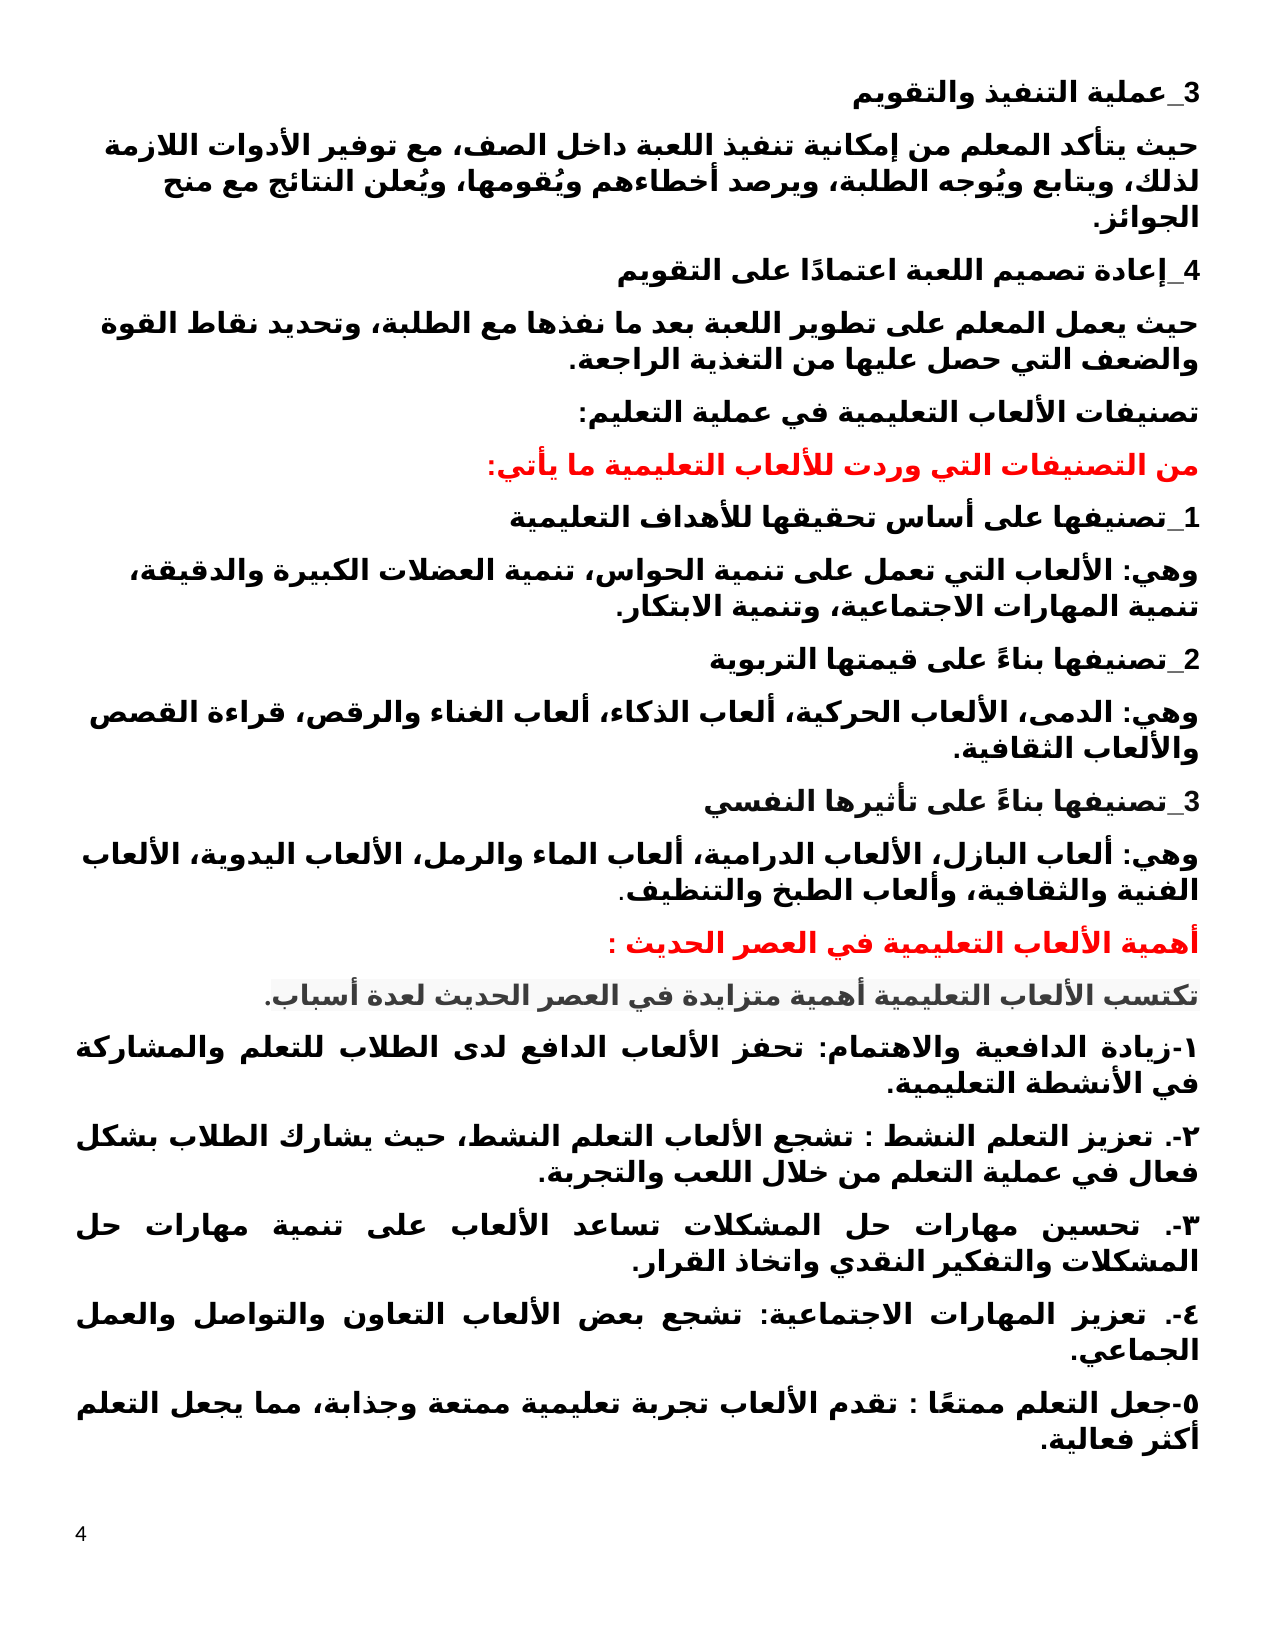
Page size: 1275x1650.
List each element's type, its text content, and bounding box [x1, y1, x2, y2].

text ١-زيادة الدافعية والاهتمام: تحفز الألعاب الدافع لدى الطلاب للتعلم والمشاركة في الأنشطة التعليمية. [75, 1030, 1200, 1100]
text ٢-. تعزيز التعلم النشط : تشجع الألعاب التعلم النشط، حيث يشارك الطلاب بشكل فعال في عملية التعلم من خلال اللعب والتجربة. [75, 1119, 1200, 1189]
text 3_تصنيفها بناءً على تأثيرها النفسي [75, 784, 1200, 817]
text 3_عملية التنفيذ والتقويم [75, 75, 1200, 108]
text ٥-جعل التعلم ممتعًا : تقدم الألعاب تجربة تعليمية ممتعة وجذابة، مما يجعل التعلم أكثر فعالية. [75, 1386, 1200, 1456]
text ٣-. تحسين مهارات حل المشكلات تساعد الألعاب على تنمية مهارات حل المشكلات والتفكير النقدي واتخاذ القرار. [75, 1208, 1200, 1278]
text تكتسب الألعاب التعليمية أهمية متزايدة في العصر الحديث لعدة أسباب. [75, 978, 351, 1011]
text 4_إعادة تصميم اللعبة اعتمادًا على التقويم [75, 253, 1200, 286]
text تصنيفات الألعاب التعليمية في عملية التعليم: [75, 395, 1200, 428]
text ٤-. تعزيز المهارات الاجتماعية: تشجع بعض الألعاب التعاون والتواصل والعمل الجماعي. [75, 1297, 1200, 1367]
text وهي: الدمى، الألعاب الحركية، ألعاب الذكاء، ألعاب الغناء والرقص، قراءة القصص والألعاب الثقافية. [75, 695, 1200, 764]
text وهي: ألعاب البازل، الألعاب الدرامية، ألعاب الماء والرمل، الألعاب اليدوية، الألعاب الفنية والثقافية، وألعاب الطبخ والتنظيف. [75, 837, 1200, 906]
text حيث يتأكد المعلم من إمكانية تنفيذ اللعبة داخل الصف، مع توفير الأدوات اللازمة لذلك، ويتابع ويُوجه الطلبة، ويرصد أخطاءهم ويُقومها، ويُعلن النتائج مع منح الجوائز. [75, 128, 1200, 234]
text أهمية الألعاب التعليمية في العصر الحديث : [75, 926, 1200, 959]
text وهي: الألعاب التي تعمل على تنمية الحواس، تنمية العضلات الكبيرة والدقيقة، تنمية المهارات الاجتماعية، وتنمية الابتكار. [75, 553, 1200, 623]
text 2_تصنيفها بناءً على قيمتها التربوية [75, 642, 1200, 676]
text حيث يعمل المعلم على تطوير اللعبة بعد ما نفذها مع الطلبة، وتحديد نقاط القوة والضعف التي حصل عليها من التغذية الراجعة. [75, 306, 1200, 375]
text 1_تصنيفها على أساس تحقيقها للأهداف التعليمية [75, 500, 1200, 534]
text من التصنيفات التي وردت للألعاب التعليمية ما يأتي: [75, 447, 1200, 481]
